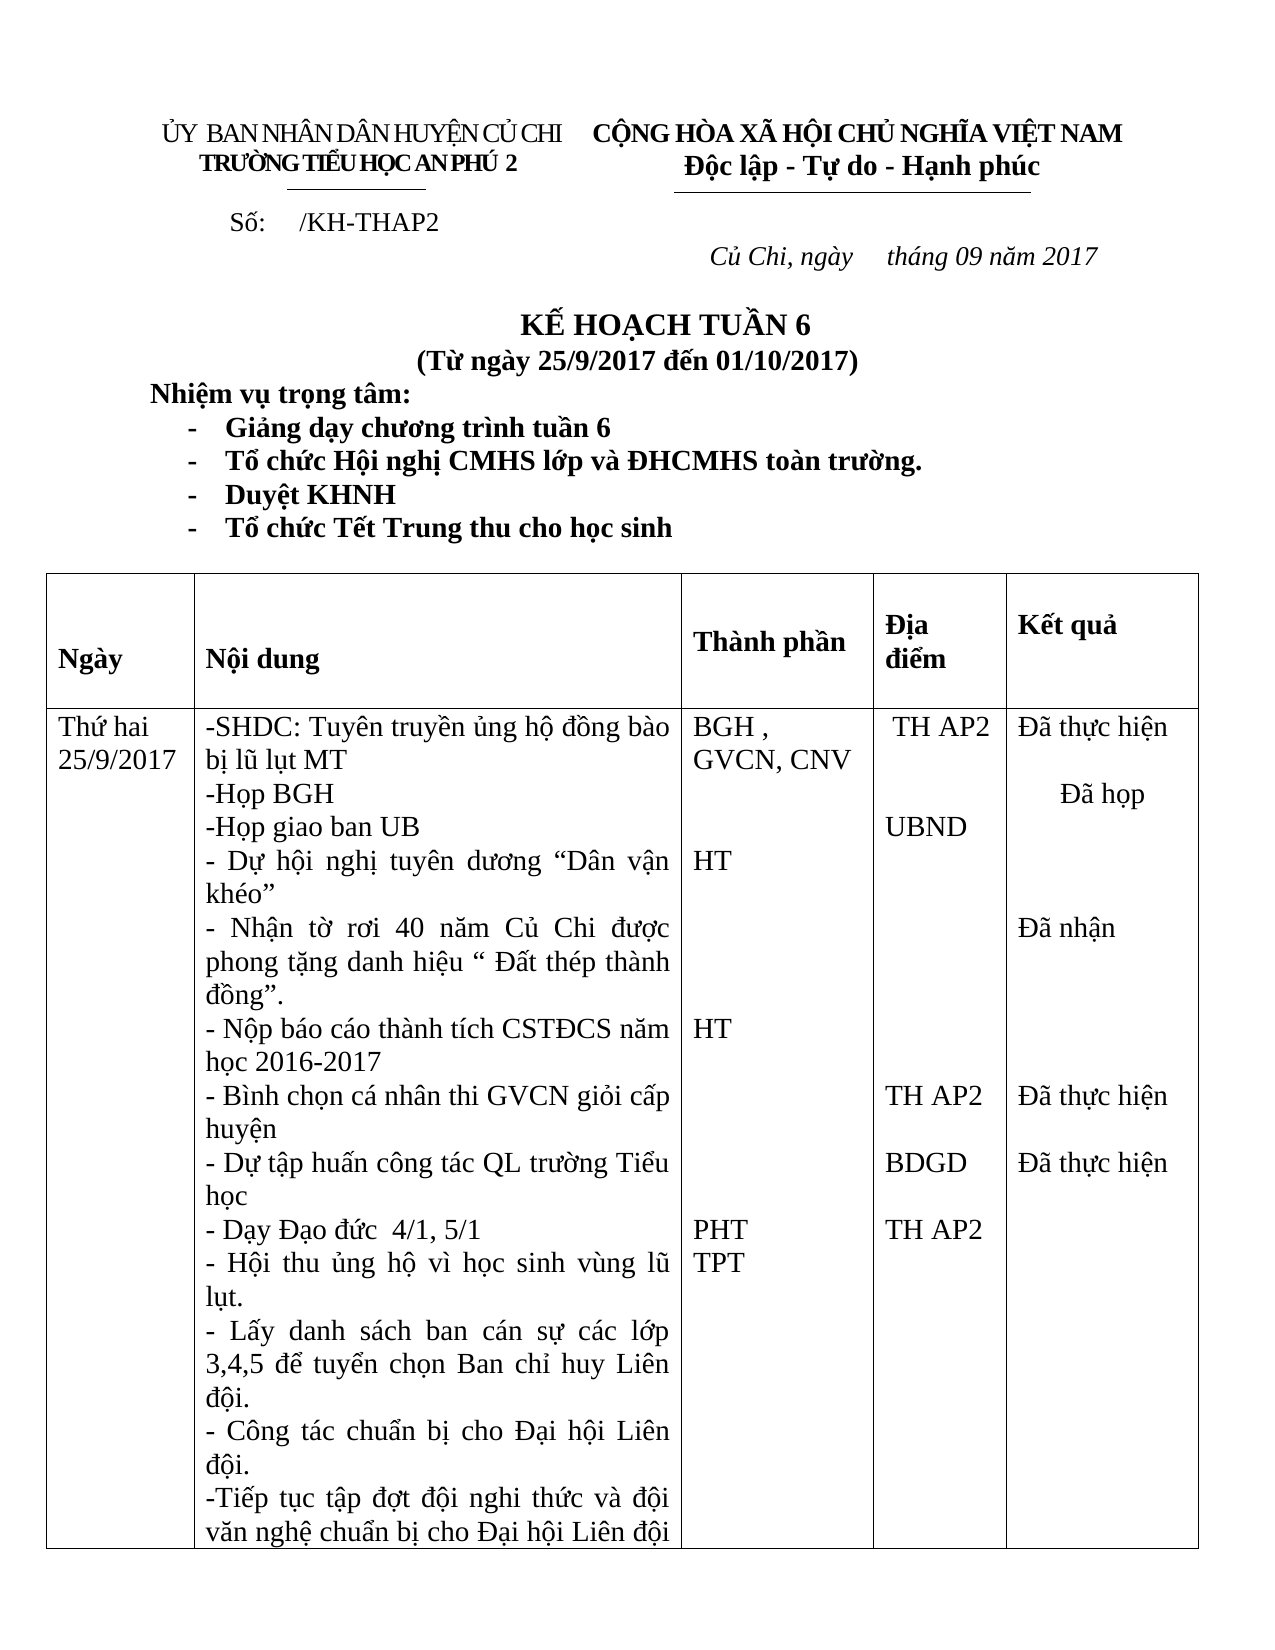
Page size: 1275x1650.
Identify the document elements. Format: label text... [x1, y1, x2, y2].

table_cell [682, 709, 873, 1547]
table_header CỘNG HÒA XÃ HỘI CHỦ NGHĨA VIỆT NAM Độc lập - Tự do - Hạnh phúc Củ Chi, ngày tháng 09 năm 2017 [563, 118, 1136, 271]
table_header Thành phần [682, 574, 873, 708]
table_header Ngày [47, 574, 194, 708]
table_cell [874, 709, 1006, 1547]
table_cell Thứ hai 25/9/2017 [47, 709, 194, 1547]
list Giảng dạy chương trình tuần 6 [187, 410, 1125, 443]
list Tổ chức Hội nghị CMHS lớp và ĐHCMHS toàn trường. [187, 443, 1125, 477]
text (Từ ngày 25/9/2017 đến 01/10/2017) [150, 343, 1125, 376]
text Nhiệm vụ trọng tâm: [150, 376, 1125, 410]
text KẾ HOẠCH TUẦN 6 [150, 307, 1125, 343]
table_header ỦY BAN NHÂN DÂN HUYỆN CỦ CHI TRƯỜNG TIỂU HỌC AN PHÚ 2 Số: /KH-THAP2 [150, 118, 563, 271]
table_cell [195, 709, 681, 1547]
table_header Địa điểm [874, 574, 1006, 708]
table_header Kết quả [1007, 574, 1198, 708]
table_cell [1007, 709, 1198, 1547]
list Duyệt KHNH [187, 477, 1125, 510]
list Tổ chức Tết Trung thu cho học sinh [187, 510, 1125, 544]
table_header Nội dung [195, 574, 681, 708]
